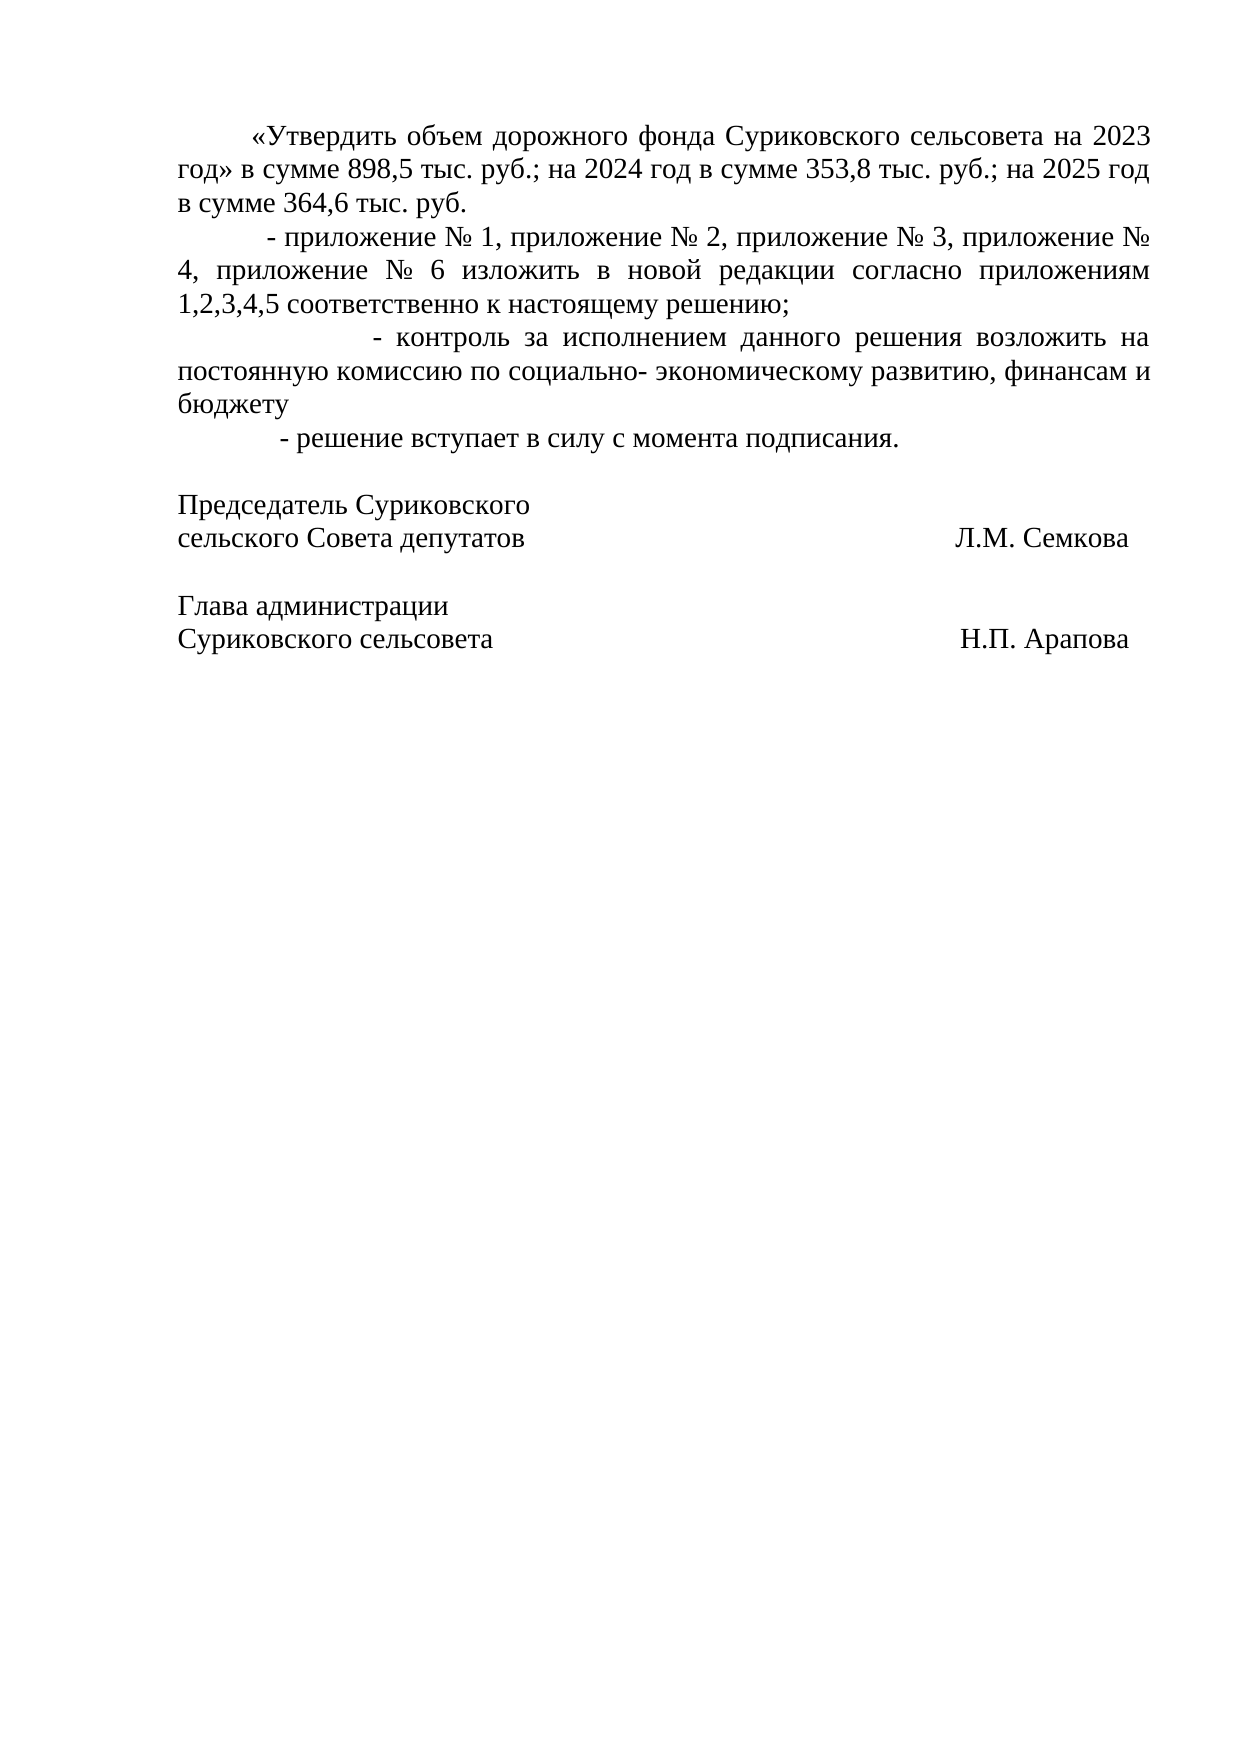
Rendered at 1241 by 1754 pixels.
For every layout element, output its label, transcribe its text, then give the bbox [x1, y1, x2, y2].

text «Утвердить объем дорожного фонда Суриковского сельсовета на 2023 год» в сумме 898,5 тыс. руб.; на 2024 год в сумме 353,8 тыс. руб.; на 2025 год в сумме 364,6 тыс. руб. [177, 118, 1152, 219]
text - контроль за исполнением данного решения возложить на постоянную комиссию по социально- экономическому развитию, финансам и бюджету [177, 319, 1152, 420]
text Суриковского сельсовета Н.П. Арапова [177, 621, 1152, 655]
text - приложение № 1, приложение № 2, приложение № 3, приложение № 4, приложение № 6 изложить в новой редакции согласно приложениям 1,2,3,4,5 соответственно к настоящему решению; [177, 219, 1152, 319]
text - решение вступает в силу с момента подписания. [177, 420, 1152, 453]
text Председатель Суриковского [177, 487, 1152, 521]
text сельского Совета депутатов Л.М. Семкова [177, 521, 1152, 554]
text Глава администрации [177, 588, 1152, 621]
